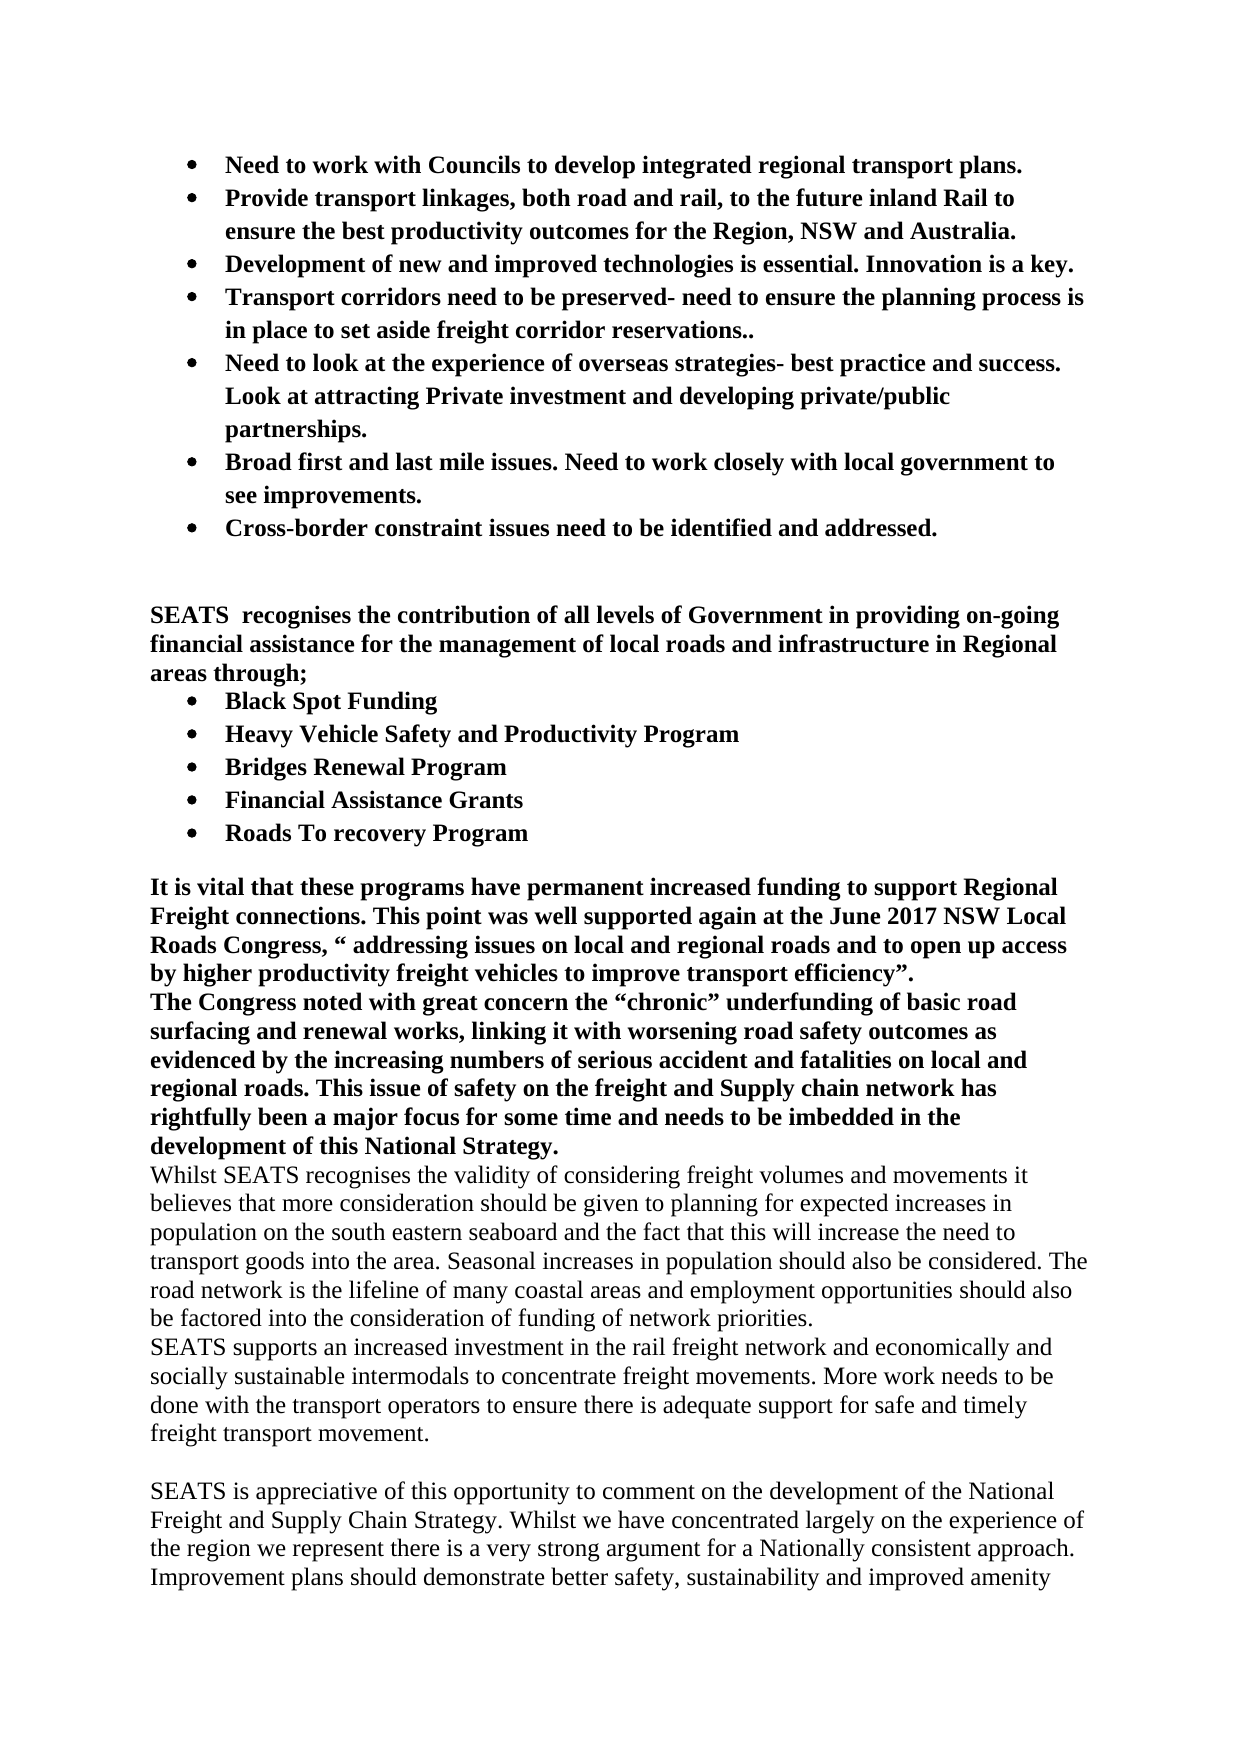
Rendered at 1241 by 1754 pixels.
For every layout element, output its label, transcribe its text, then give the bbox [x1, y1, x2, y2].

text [150, 1476, 1090, 1591]
list Black Spot Funding [187, 686, 1090, 715]
text It is vital that these programs have permanent increased funding to support Regional Freight connections. This point was well supported again at the June 2017 NSW Local Roads Congress, “ addressing issues on local and regional roads and to open up access by higher productivity freight vehicles to improve transport efficiency”. [150, 872, 1090, 987]
text The Congress noted with great concern the “chronic” underfunding of basic road surfacing and renewal works, linking it with worsening road safety outcomes as evidenced by the increasing numbers of serious accident and fatalities on local and regional roads. This issue of safety on the freight and Supply chain network has rightfully been a major focus for some time and needs to be imbedded in the development of this National Strategy. [150, 987, 1090, 1160]
list Cross-border constraint issues need to be identified and addressed. [187, 513, 1090, 542]
list Need to look at the experience of overseas strategies- best practice and success. Look at attracting Private investment and developing private/public partnerships. [187, 348, 1090, 443]
list Roads To recovery Program [187, 818, 1090, 847]
text SEATS recognises the contribution of all levels of Government in providing on-going financial assistance for the management of local roads and infrastructure in Regional areas through; [150, 600, 1090, 686]
list Financial Assistance Grants [187, 785, 1090, 814]
text Whilst SEATS recognises the validity of considering freight volumes and movements it believes that more consideration should be given to planning for expected increases in population on the south eastern seaboard and the fact that this will increase the need to transport goods into the area. Seasonal increases in population should also be considered. The road network is the lifeline of many coastal areas and employment opportunities should also be factored into the consideration of funding of network priorities. [150, 1160, 1090, 1332]
list Bridges Renewal Program [187, 752, 1090, 781]
list Transport corridors need to be preserved- need to ensure the planning process is in place to set aside freight corridor reservations.. [187, 282, 1090, 344]
list Need to work with Councils to develop integrated regional transport plans. [187, 150, 1090, 179]
text SEATS supports an increased investment in the rail freight network and economically and socially sustainable intermodals to concentrate freight movements. More work needs to be done with the transport operators to ensure there is adequate support for safe and timely freight transport movement. [150, 1332, 1090, 1447]
list Development of new and improved technologies is essential. Innovation is a key. [187, 249, 1090, 278]
list Provide transport linkages, both road and rail, to the future inland Rail to ensure the best productivity outcomes for the Region, NSW and Australia. [187, 183, 1090, 245]
list Heavy Vehicle Safety and Productivity Program [187, 719, 1090, 748]
list Broad first and last mile issues. Need to work closely with local government to see improvements. [187, 447, 1090, 509]
